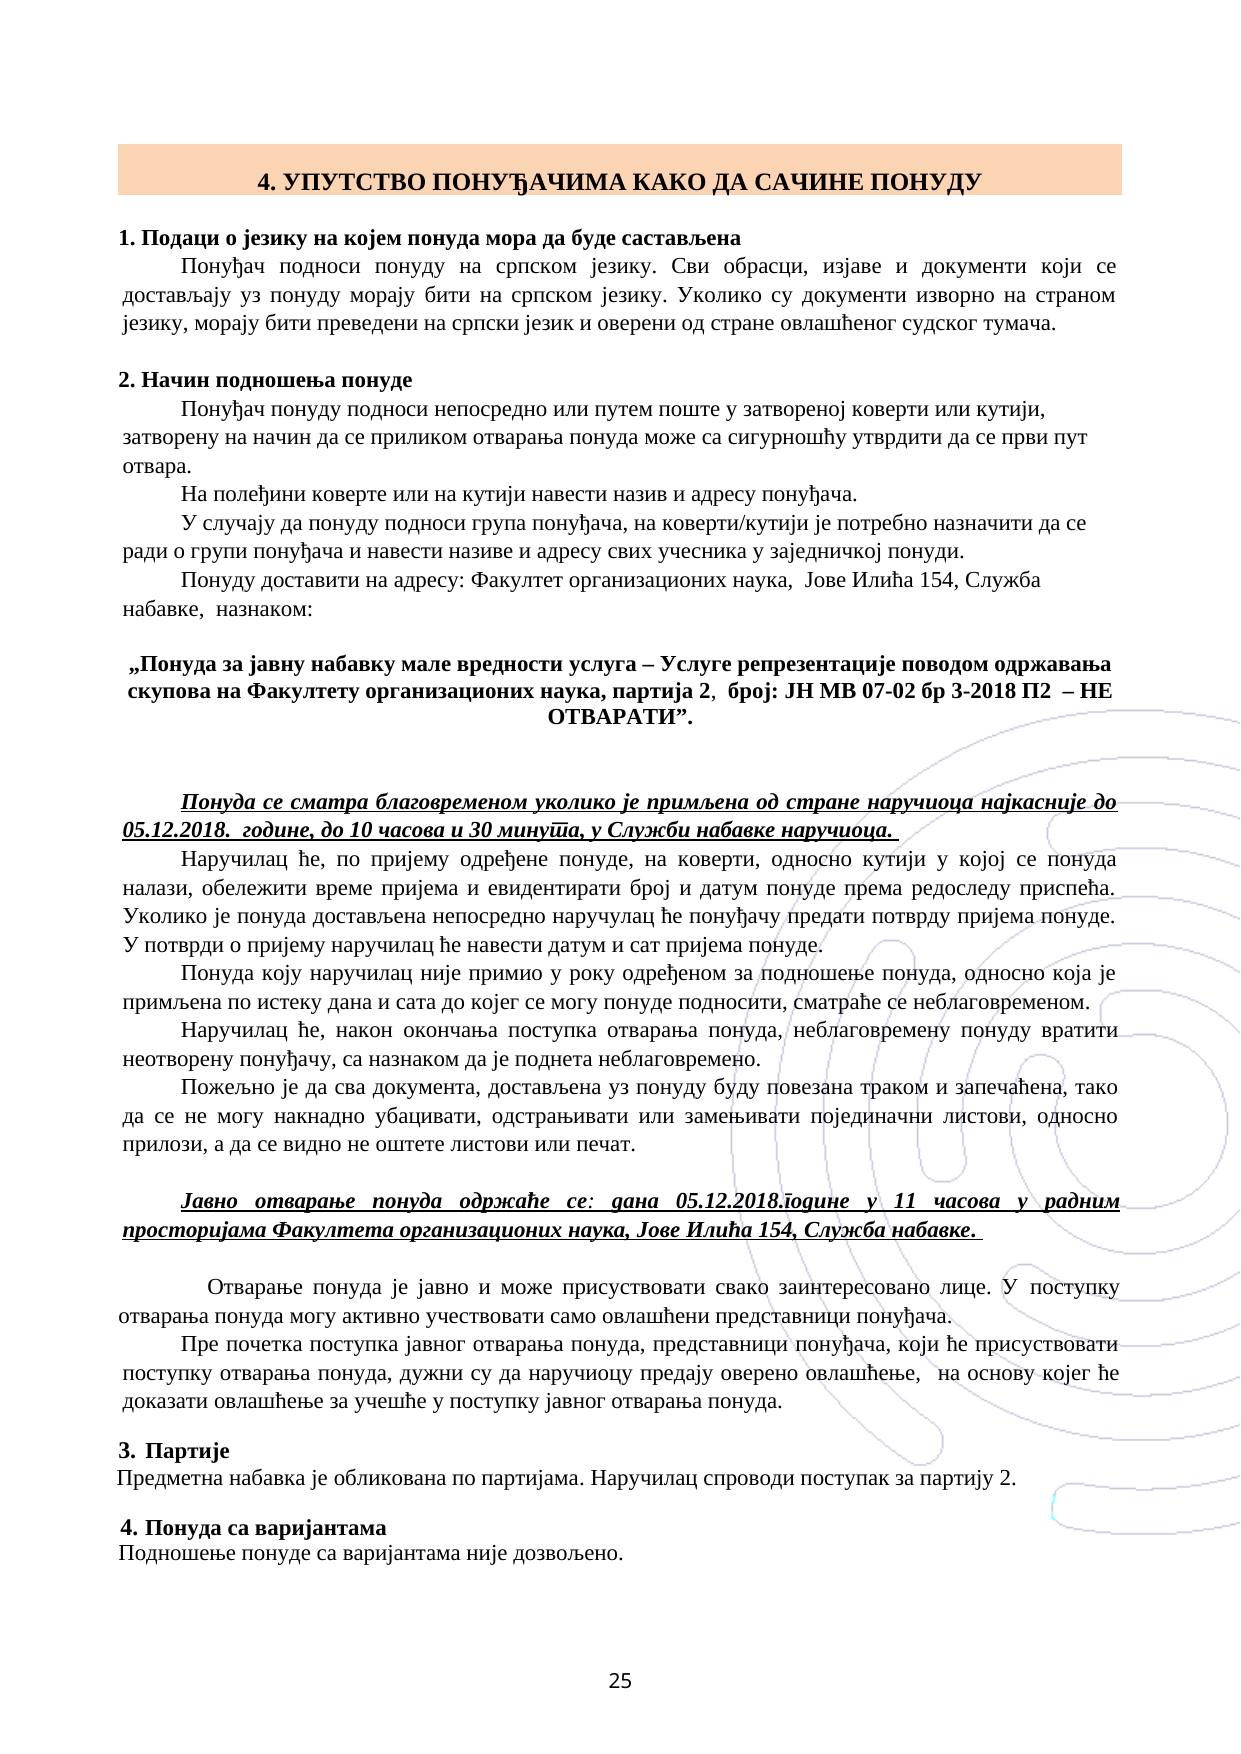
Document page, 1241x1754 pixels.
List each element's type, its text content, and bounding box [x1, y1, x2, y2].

subtitle 2. Начин подношења понуде [118, 365, 1122, 393]
text Понуда се сматра благовременом уколико је примљена од стране наручиоца најкасније до 05.12.2018. године, до 10 часова и 30 минута, у Служби набавке наручиоца. [122, 786, 1118, 843]
subtitle 1. Подаци о језику на којем понуда мора да буде састављена [118, 222, 1122, 251]
picture [720, 699, 1241, 1549]
text Наручилац ће, по пријему одређене понуде, на коверти, односно кутији у којој се понуда налази, обележити време пријема и евидентирати број и датум понуде према редоследу приспећа. Уколико је понуда достављена непосредно наручулац ће понуђачу предати потврду пријема понуде. У потврди о пријему наручилац ће навести датум и сат пријема понуде. [122, 843, 1118, 958]
text Понуду доставити на адресу: Факултет организационих наука, Јове Илића 154, Служба набавке, назнаком: [122, 565, 1118, 622]
text „Понуда за јавну набавку мале вредности услуга – Услуге репрезентације поводом одржавања скупова на Факултету организационих наука, партија 2, број: ЈН МВ 07-02 бр 3-2018 П2 – НЕ ОТВАРАТИ”. [118, 650, 1122, 729]
text На полеђини коверте или на кутији навести назив и адресу понуђача. [122, 479, 1122, 508]
subtitle 4. УПУТСТВО ПОНУЂАЧИМА КАКО ДА САЧИНЕ ПОНУДУ [118, 171, 1122, 195]
subtitle Партије [118, 1440, 1122, 1464]
text Отварање понуда је јавно и може присуствовати свако заинтересовано лице. У поступку отварања понуда могу активно учествовати само овлашћени представници понуђача. [118, 1272, 1120, 1329]
text Јавно отварање понуда одржаће се: дана 05.12.2018.године у 11 часова у радним просторијама Факултета организационих наука, Јове Илића 154, Служба набавке. [122, 1186, 1120, 1243]
text Предметна набавка је обликована по партијама. Наручилац спроводи поступак за партију 2. [59, 1464, 1122, 1490]
text Подношење понуде са варијантама није дозвољено. [118, 1541, 1122, 1565]
subtitle Пожељно је да сва документа, достављена уз понуду буду повезана траком и запечаћена, тако да се не могу накнадно убацивати, одстрањивати или замењивати појединачни листови, односно прилози, а да се видно не оштете листови или печат. [122, 1072, 1120, 1157]
text Понуђач понуду подноси непосредно или путем поште у затвореној коверти или кутији, затворену на начин да се приликом отварања понуда може са сигурношћу утврдити да се први пут отвара. [122, 393, 1118, 479]
text Понуда коју наручилац није примио у року одређеном за подношење понуда, односно која је примљена по истеку дана и сата до којег се могу понуде подносити, сматраће се неблаговременом. [122, 958, 1118, 1015]
text Пре почетка поступка јавног отварања понуда, представници понуђача, који ће присуствовати поступку отварања понуда, дужни су да наручиоцу предају оверено овлашћење, на основу којег ће доказати овлашћење за учешће у поступку јавног отварања понуда. [122, 1329, 1120, 1414]
subtitle Понуда са варијантама [120, 1516, 1122, 1540]
text Понуђач подноси понуду на српском језику. Сви обрасци, изјаве и документи који се достављају уз понуду морају бити на српском језику. Уколико су документи изворно на страном језику, морају бити преведени на српски језик и оверени од стране овлашћеног судског тумача. [122, 251, 1118, 336]
text У случају да понуду подноси група понуђача, на коверти/кутији је потребно назначити да се ради о групи понуђача и навести називе и адресу свих учесника у заједничкој понуди. [122, 508, 1118, 565]
text Наручилац ће, након окончања поступка отварања понуда, неблаговремену понуду вратити неотворену понуђачу, са назнаком да је поднета неблаговремено. [122, 1015, 1120, 1072]
